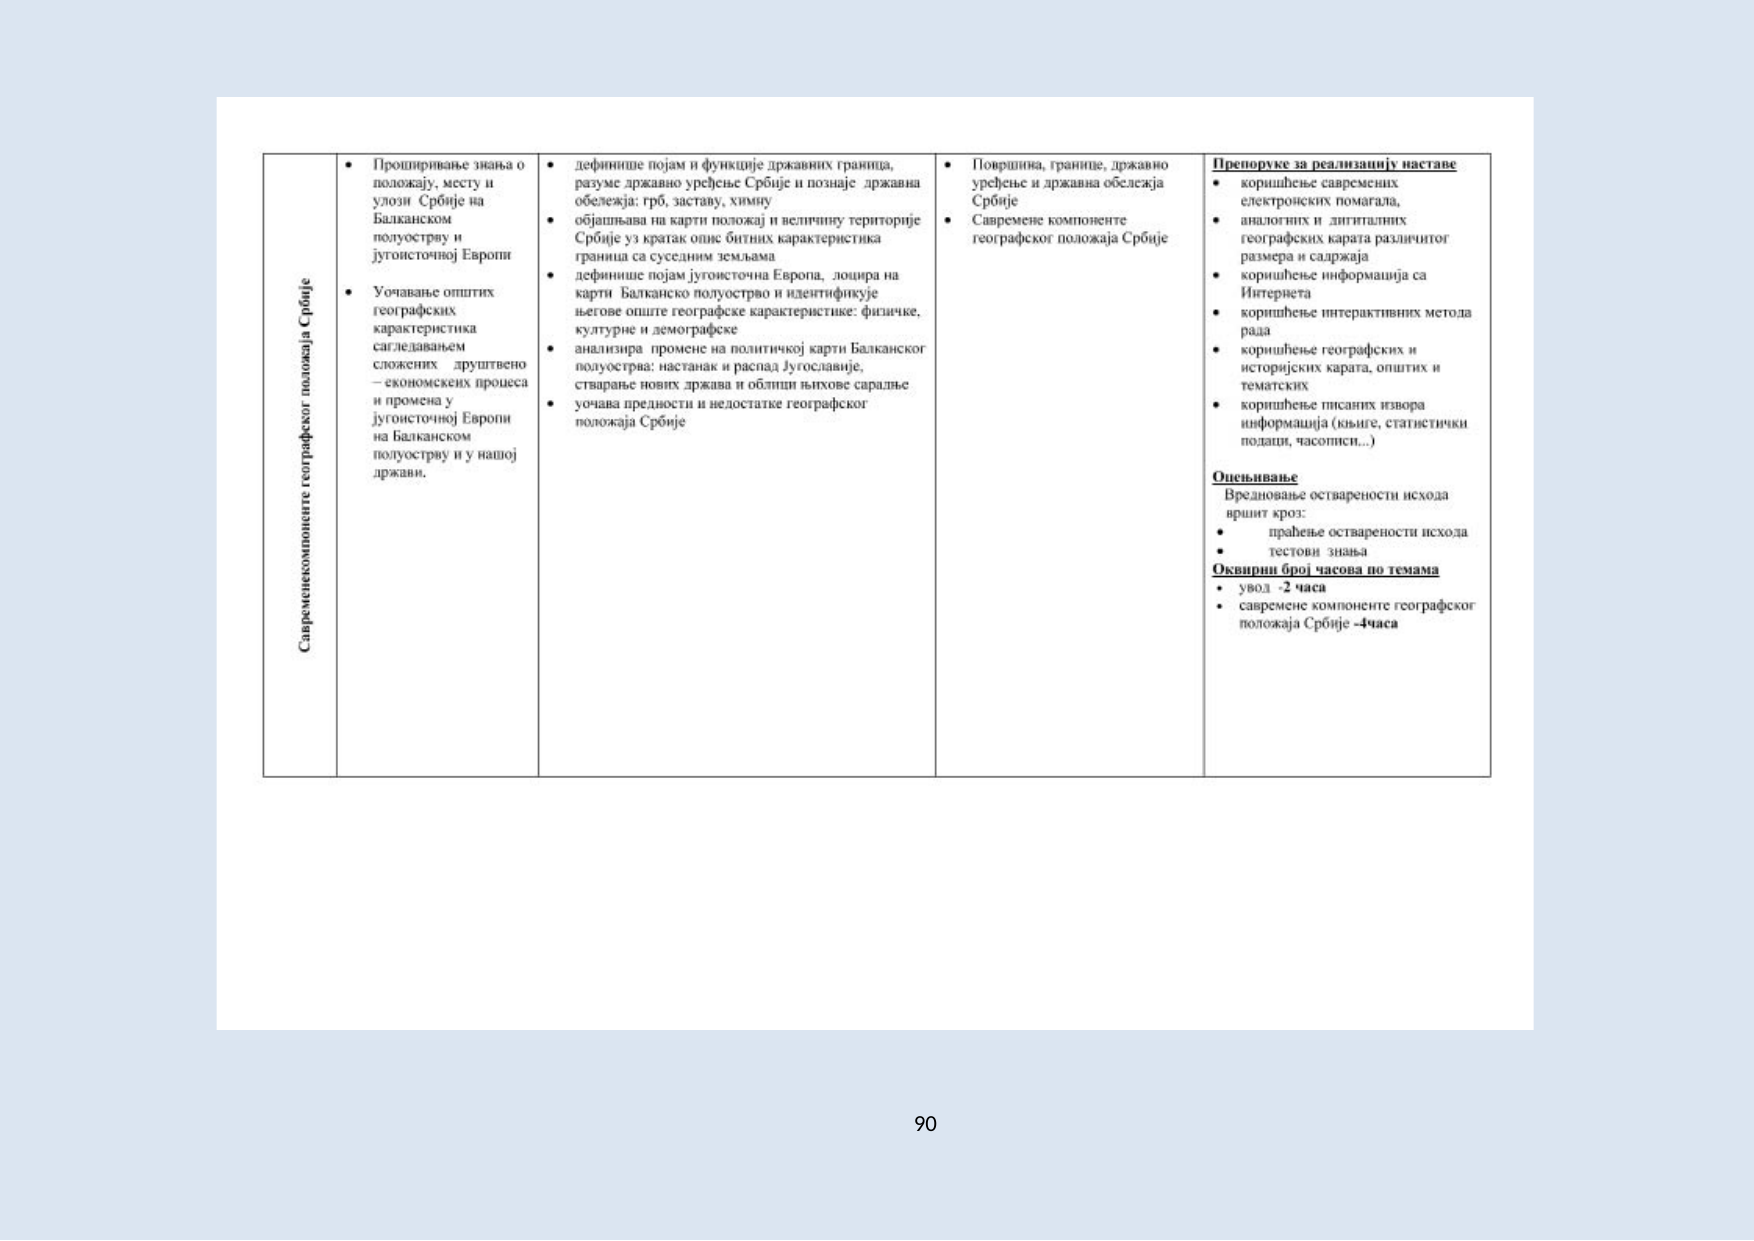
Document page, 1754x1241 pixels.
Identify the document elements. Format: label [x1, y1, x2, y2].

picture [216, 97, 1534, 1030]
